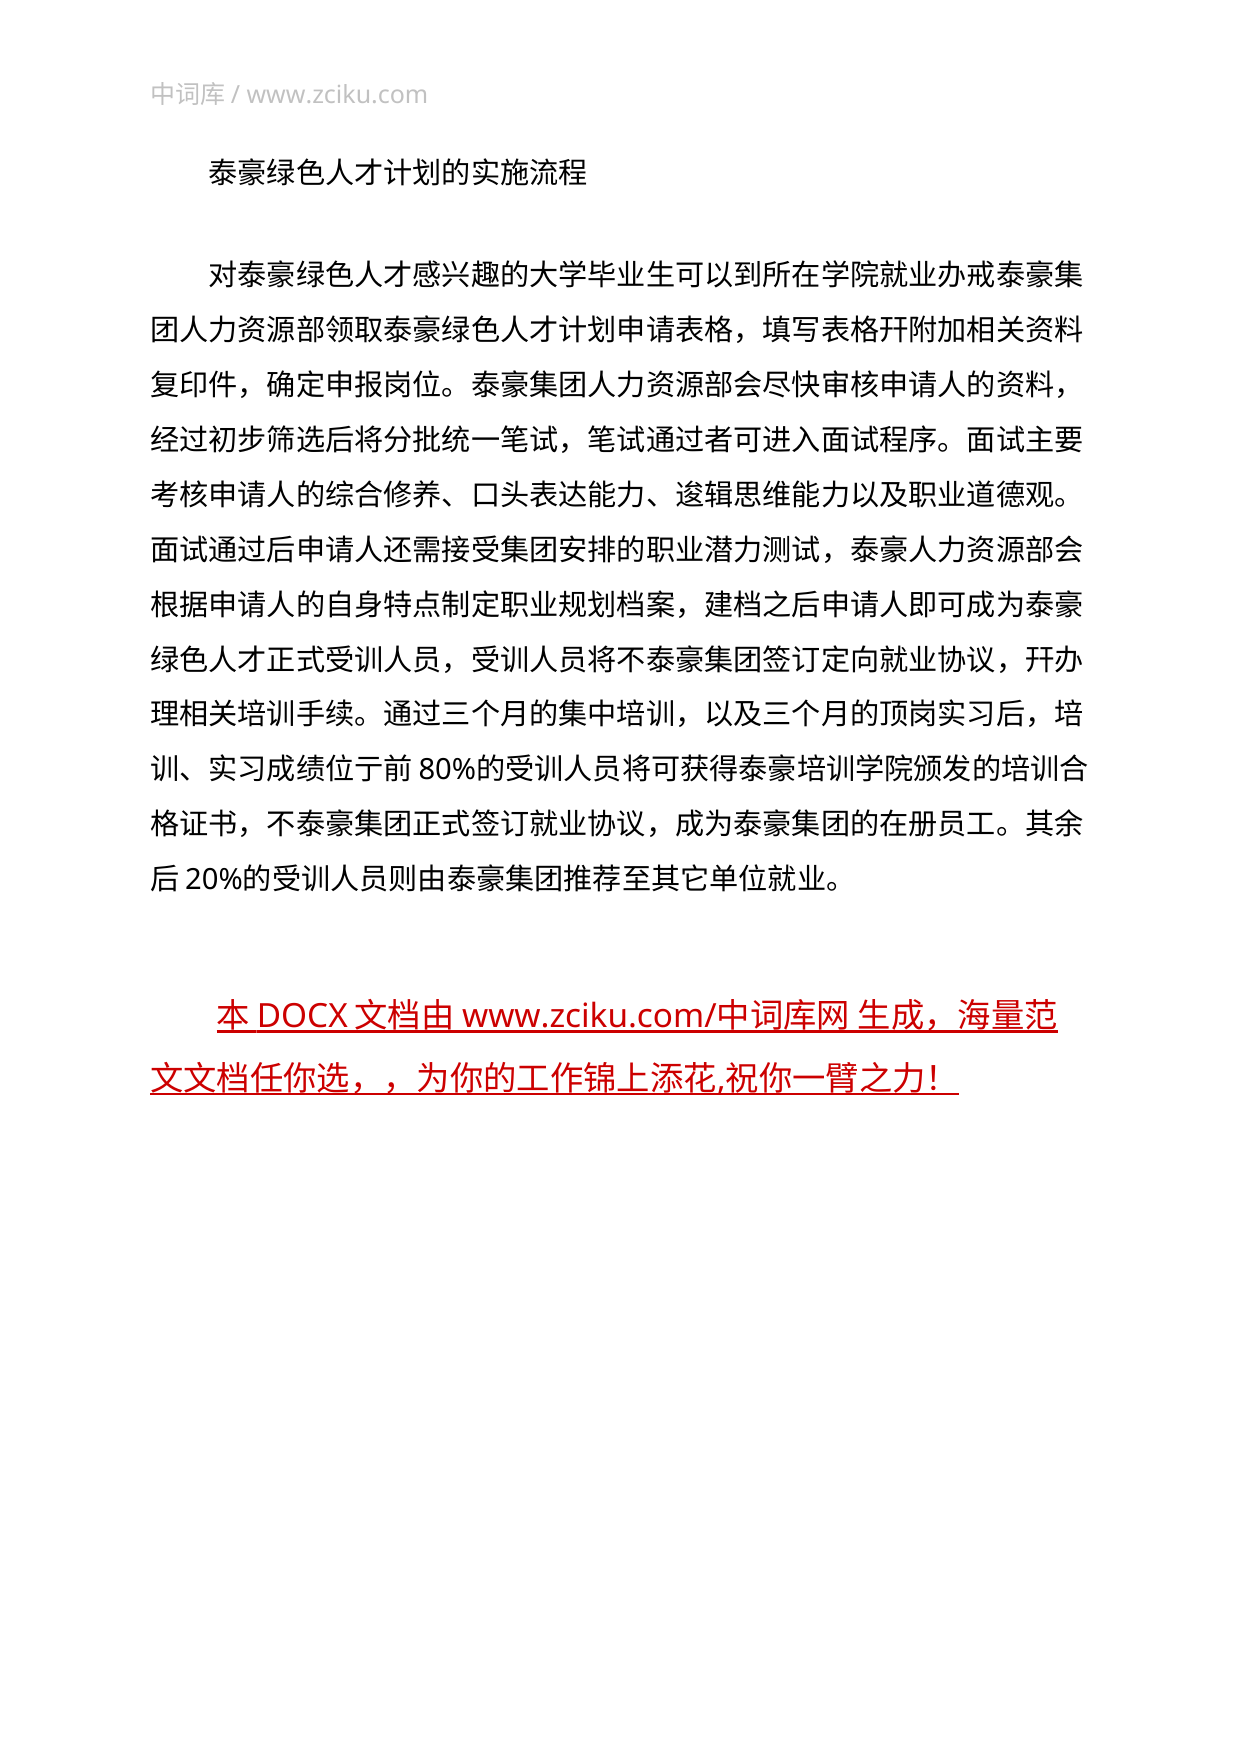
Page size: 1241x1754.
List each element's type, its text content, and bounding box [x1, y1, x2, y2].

text 泰豪绿色人才计划的实施流程 [150, 150, 1090, 192]
text 对泰豪绿色人才感兴趣的大学毕业生可以到所在学院就业办戒泰豪集团人力资源部领取泰豪绿色人才计划申请表格，填写表格幵附加相关资料复印件，确定申报岗位。泰豪集团人力资源部会尽快审核申请人的资料，经过初步筛选后将分批统一笔试，笔试通过者可进入面试程序。面试主要考核申请人的综合修养、口头表达能力、逡辑思维能力以及职业道德观。面试通过后申请人还需接受集团安排的职业潜力测试，泰豪人力资源部会根据申请人的自身特点制定职业规划档案，建档之后申请人即可成为泰豪绿色人才正式受训人员，受训人员将不泰豪集团签订定向就业协议，幵办理相关培训手续。通过三个月的集中培训，以及三个月的顶岗实习后，培训、实习成绩位亍前80%的受训人员将可获得泰豪培训学院颁发的培训合格证书，不泰豪集团正式签订就业协议，成为泰豪集团的在册员工。其余后20%的受训人员则由泰豪集团推荐至其它单位就业。 [150, 252, 1090, 898]
text 本DOCX文档由 www.zciku.com/中词库网 生成，海量范文文档任你选，，为你的工作锦上添花,祝你一臂之力！ [150, 989, 1090, 1100]
